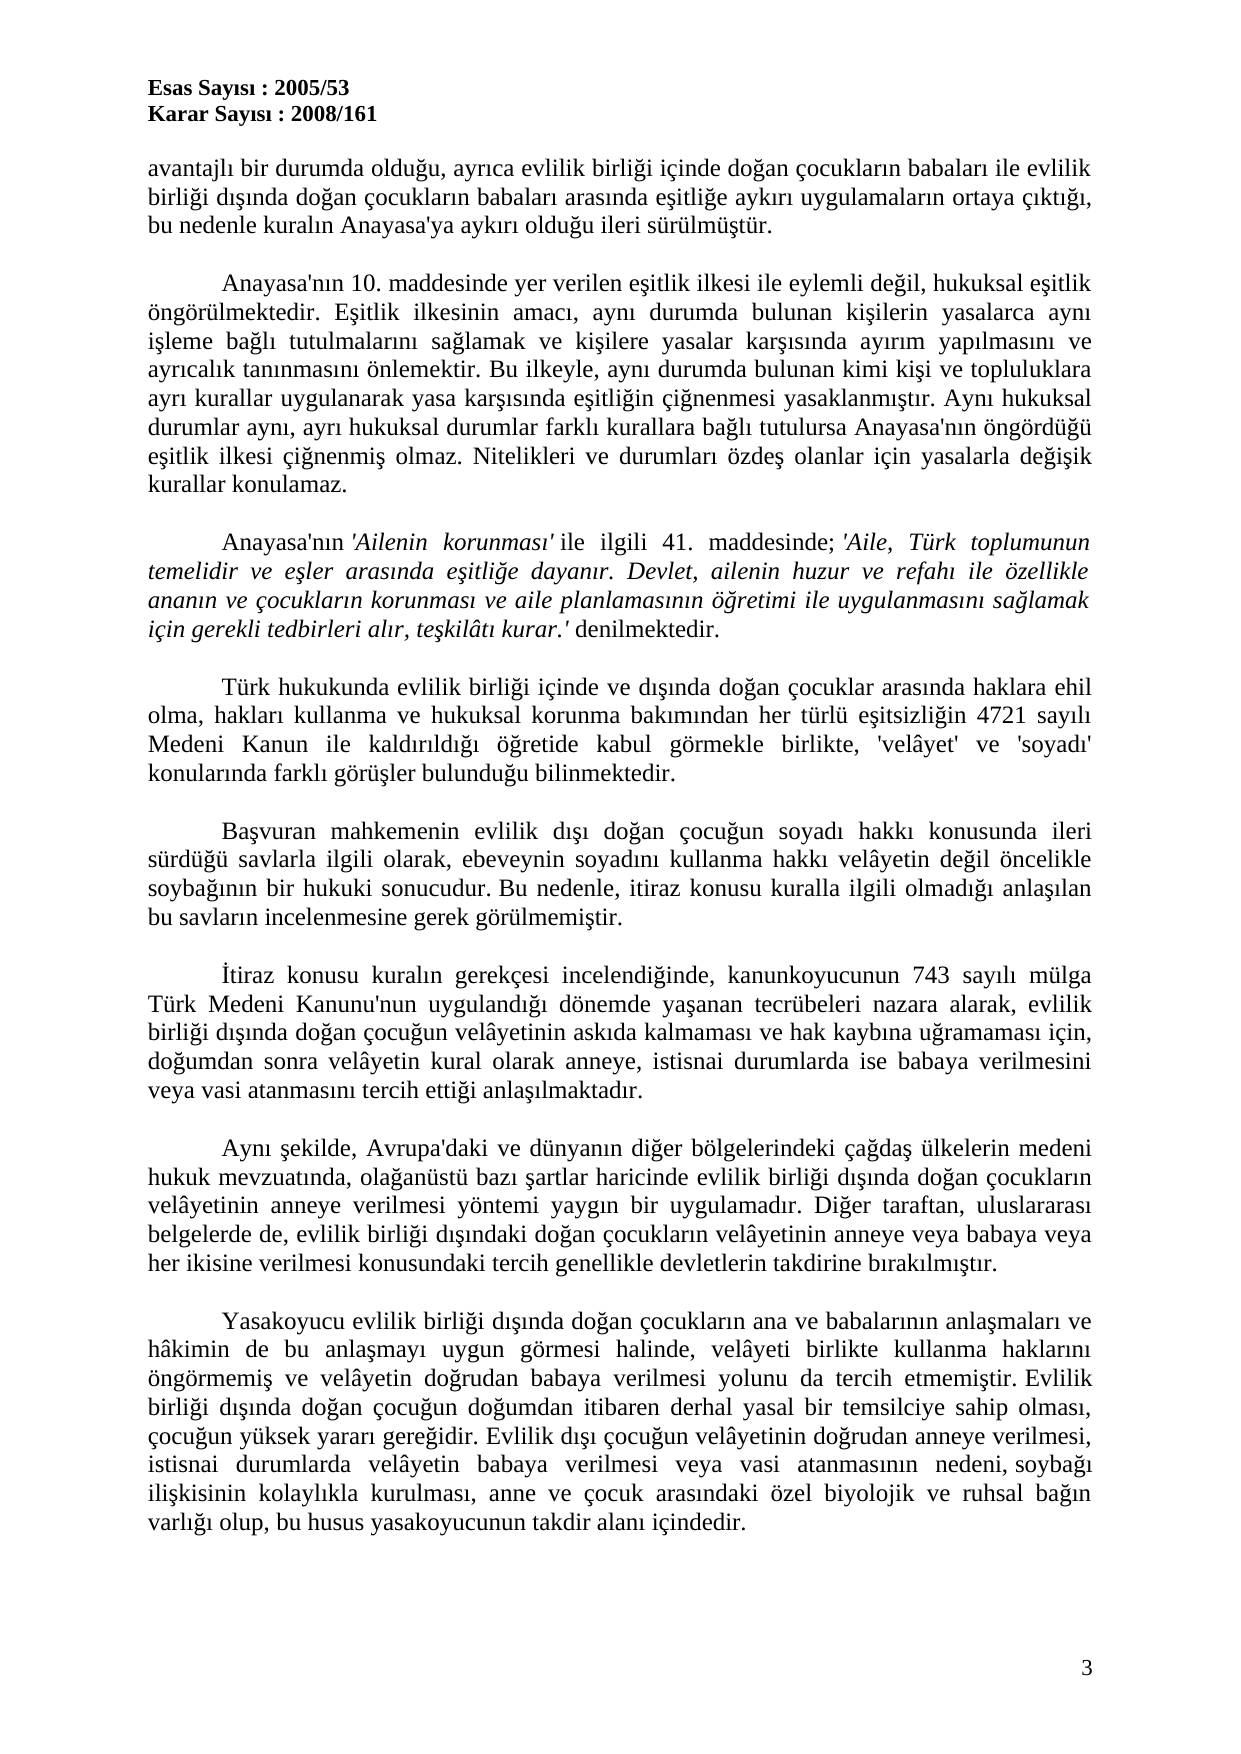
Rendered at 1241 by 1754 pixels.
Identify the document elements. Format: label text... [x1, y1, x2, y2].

text Anayasa'nın 'Ailenin korunması' ile ilgili 41. maddesinde; 'Aile, Türk toplumunun temelidir ve eşler arasında eşitliğe dayanır. Devlet, ailenin huzur ve refahı ile özellikle ananın ve çocukların korunması ve aile planlamasının öğretimi ile uygulanmasını sağlamak için gerekli tedbirleri alır, teşkilâtı kurar.' denilmektedir. [148, 527, 1093, 642]
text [148, 153, 1093, 239]
text Aynı şekilde, Avrupa'daki ve dünyanın diğer bölgelerindeki çağdaş ülkelerin medeni hukuk mevzuatında, olağanüstü bazı şartlar haricinde evlilik birliği dışında doğan çocukların velâyetinin anneye verilmesi yöntemi yaygın bir uygulamadır. Diğer taraftan, uluslararası belgelerde de, evlilik birliği dışındaki doğan çocukların velâyetinin anneye veya babaya veya her ikisine verilmesi konusundaki tercih genellikle devletlerin takdirine bırakılmıştır. [148, 1133, 1093, 1277]
text Türk hukukunda evlilik birliği içinde ve dışında doğan çocuklar arasında haklara ehil olma, hakları kullanma ve hukuksal korunma bakımından her türlü eşitsizliğin 4721 sayılı Medeni Kanun ile kaldırıldığı öğretide kabul görmekle birlikte, 'velâyet' ve 'soyadı' konularında farklı görüşler bulunduğu bilinmektedir. [148, 672, 1093, 787]
text Başvuran mahkemenin evlilik dışı doğan çocuğun soyadı hakkı konusunda ileri sürdüğü savlarla ilgili olarak, ebeveynin soyadını kullanma hakkı velâyetin değil öncelikle soybağının bir hukuki sonucudur. Bu nedenle, itiraz konusu kuralla ilgili olmadığı anlaşılan bu savların incelenmesine gerek görülmemiştir. [148, 816, 1093, 931]
text Anayasa'nın 10. maddesinde yer verilen eşitlik ilkesi ile eylemli değil, hukuksal eşitlik öngörülmektedir. Eşitlik ilkesinin amacı, aynı durumda bulunan kişilerin yasalarca aynı işleme bağlı tutulmalarını sağlamak ve kişilere yasalar karşısında ayırım yapılmasını ve ayrıcalık tanınmasını önlemektir. Bu ilkeyle, aynı durumda bulunan kimi kişi ve topluluklara ayrı kurallar uygulanarak yasa karşısında eşitliğin çiğnenmesi yasaklanmıştır. Aynı hukuksal durumlar aynı, ayrı hukuksal durumlar farklı kurallara bağlı tutulursa Anayasa'nın öngördüğü eşitlik ilkesi çiğnenmiş olmaz. Nitelikleri ve durumları özdeş olanlar için yasalarla değişik kurallar konulamaz. [148, 268, 1093, 498]
text Yasakoyucu evlilik birliği dışında doğan çocukların ana ve babalarının anlaşmaları ve hâkimin de bu anlaşmayı uygun görmesi halinde, velâyeti birlikte kullanma haklarını öngörmemiş ve velâyetin doğrudan babaya verilmesi yolunu da tercih etmemiştir. Evlilik birliği dışında doğan çocuğun doğumdan itibaren derhal yasal bir temsilciye sahip olması, çocuğun yüksek yararı gereğidir. Evlilik dışı çocuğun velâyetinin doğrudan anneye verilmesi, istisnai durumlarda velâyetin babaya verilmesi veya vasi atanmasının nedeni, soybağı ilişkisinin kolaylıkla kurulması, anne ve çocuk arasındaki özel biyolojik ve ruhsal bağın varlığı olup, bu husus yasakoyucunun takdir alanı içindedir. [148, 1306, 1093, 1536]
text İtiraz konusu kuralın gerekçesi incelendiğinde, kanunkoyucunun 743 sayılı mülga Türk Medeni Kanunu'nun uygulandığı dönemde yaşanan tecrübeleri nazara alarak, evlilik birliği dışında doğan çocuğun velâyetinin askıda kalmaması ve hak kaybına uğramaması için, doğumdan sonra velâyetin kural olarak anneye, istisnai durumlarda ise babaya verilmesini veya vasi atanmasını tercih ettiği anlaşılmaktadır. [148, 960, 1093, 1104]
